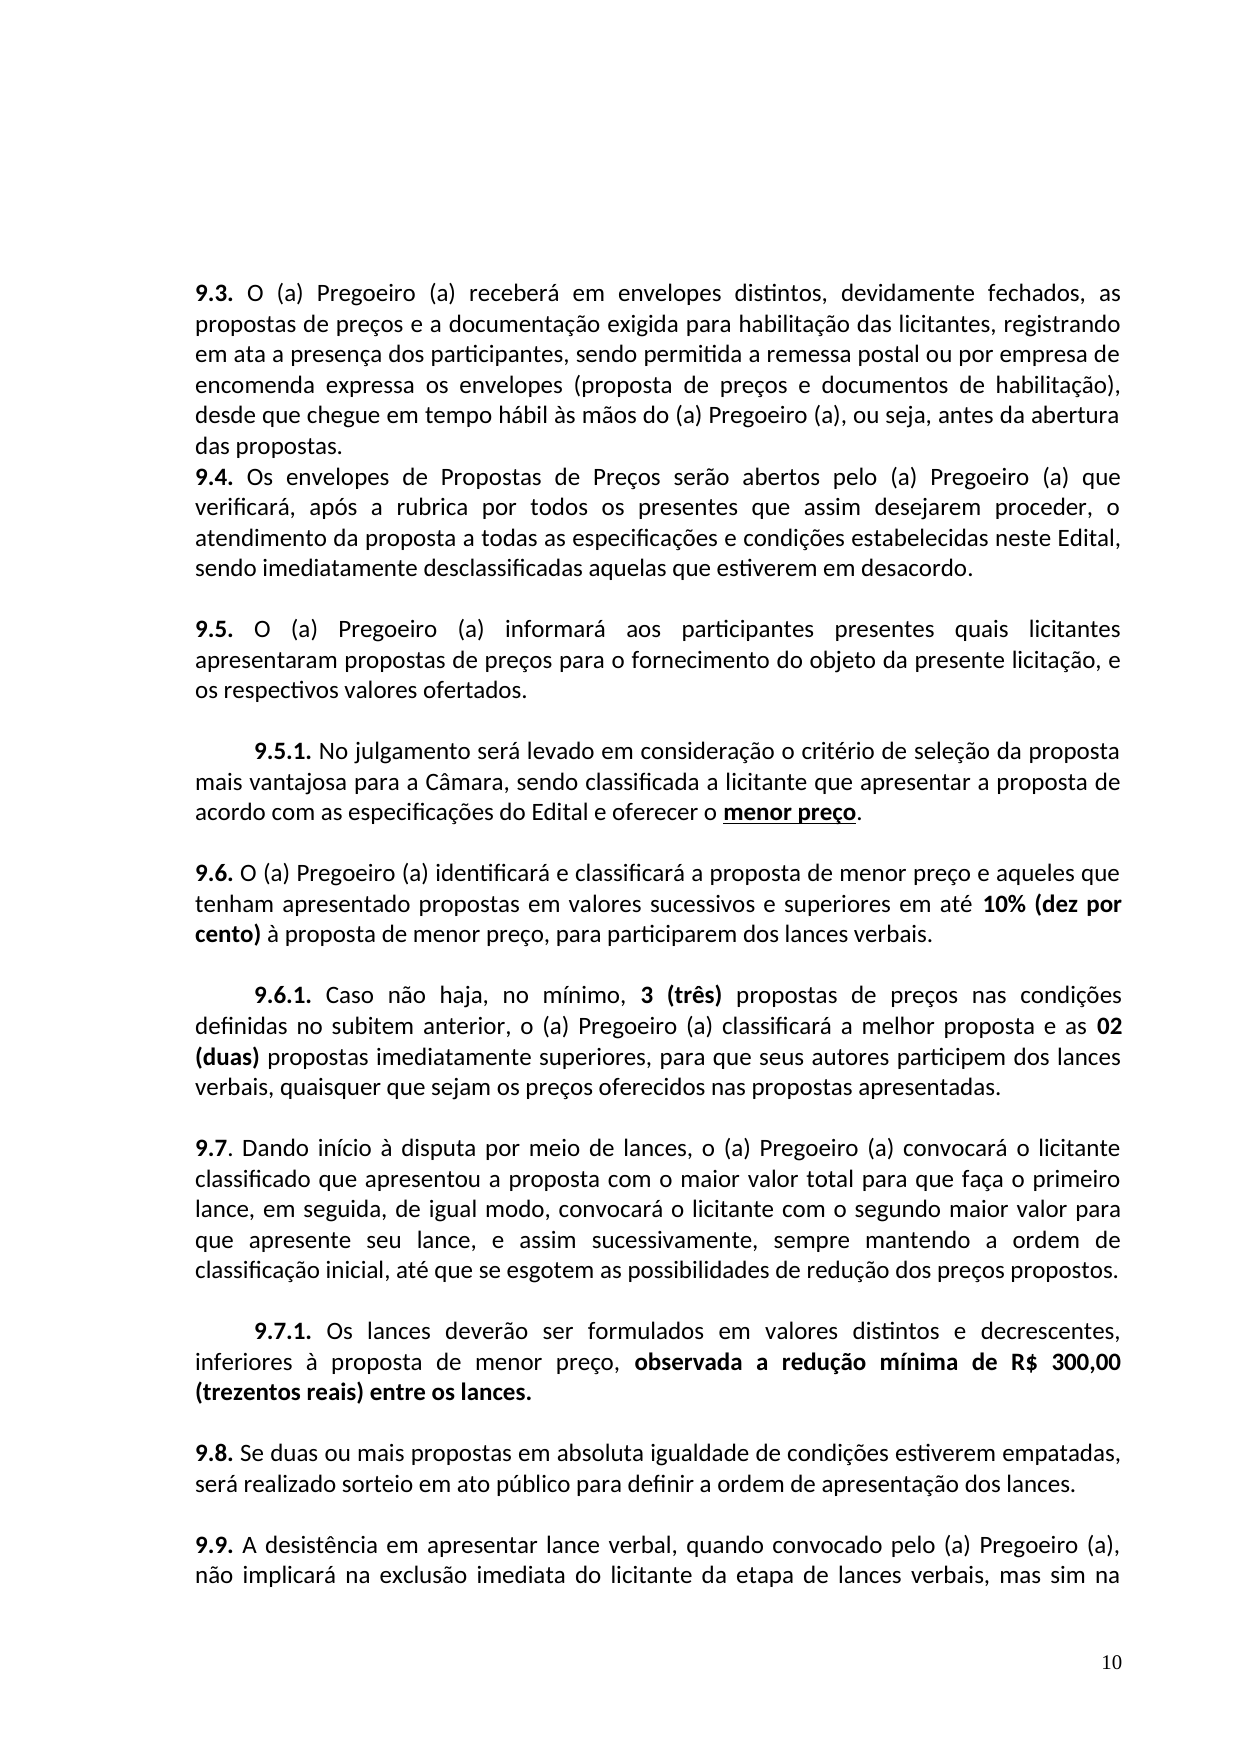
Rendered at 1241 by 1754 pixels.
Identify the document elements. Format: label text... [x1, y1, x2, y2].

text 9.7.1. Os lances deverão ser formulados em valores distintos e decrescentes, inferiores à proposta de menor preço, observada a redução mínima de R$ 300,00 (trezentos reais) entre os lances. [195, 1315, 1122, 1407]
text 9.6. O (a) Pregoeiro (a) identificará e classificará a proposta de menor preço e aqueles que tenham apresentado propostas em valores sucessivos e superiores em até 10% (dez por cento) à proposta de menor preço, para participarem dos lances verbais. [195, 857, 1122, 949]
text 9.7. Dando início à disputa por meio de lances, o (a) Pregoeiro (a) convocará o licitante classificado que apresentou a proposta com o maior valor total para que faça o primeiro lance, em seguida, de igual modo, convocará o licitante com o segundo maior valor para que apresente seu lance, e assim sucessivamente, sempre mantendo a ordem de classificação inicial, até que se esgotem as possibilidades de redução dos preços propostos. [195, 1132, 1122, 1285]
text 9.4. Os envelopes de Propostas de Preços serão abertos pelo (a) Pregoeiro (a) que verificará, após a rubrica por todos os presentes que assim desejarem proceder, o atendimento da proposta a todas as especificações e condições estabelecidas neste Edital, sendo imediatamente desclassificadas aquelas que estiverem em desacordo. [195, 461, 1122, 583]
text 9.5. O (a) Pregoeiro (a) informará aos participantes presentes quais licitantes apresentaram propostas de preços para o fornecimento do objeto da presente licitação, e os respectivos valores ofertados. [195, 613, 1122, 705]
text 9.5.1. No julgamento será levado em consideração o critério de seleção da proposta mais vantajosa para a Câmara, sendo classificada a licitante que apresentar a proposta de acordo com as especificações do Edital e oferecer o menor preço. [195, 735, 1122, 827]
text 9.8. Se duas ou mais propostas em absoluta igualdade de condições estiverem empatadas, será realizado sorteio em ato público para definir a ordem de apresentação dos lances. [195, 1437, 1122, 1498]
text 9.3. O (a) Pregoeiro (a) receberá em envelopes distintos, devidamente fechados, as propostas de preços e a documentação exigida para habilitação das licitantes, registrando em ata a presença dos participantes, sendo permitida a remessa postal ou por empresa de encomenda expressa os envelopes (proposta de preços e documentos de habilitação), desde que chegue em tempo hábil às mãos do (a) Pregoeiro (a), ou seja, antes da abertura das propostas. [195, 278, 1122, 461]
text 9.6.1. Caso não haja, no mínimo, 3 (três) propostas de preços nas condições definidas no subitem anterior, o (a) Pregoeiro (a) classificará a melhor proposta e as 02 (duas) propostas imediatamente superiores, para que seus autores participem dos lances verbais, quaisquer que sejam os preços oferecidos nas propostas apresentadas. [195, 979, 1122, 1102]
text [195, 1529, 1122, 1590]
